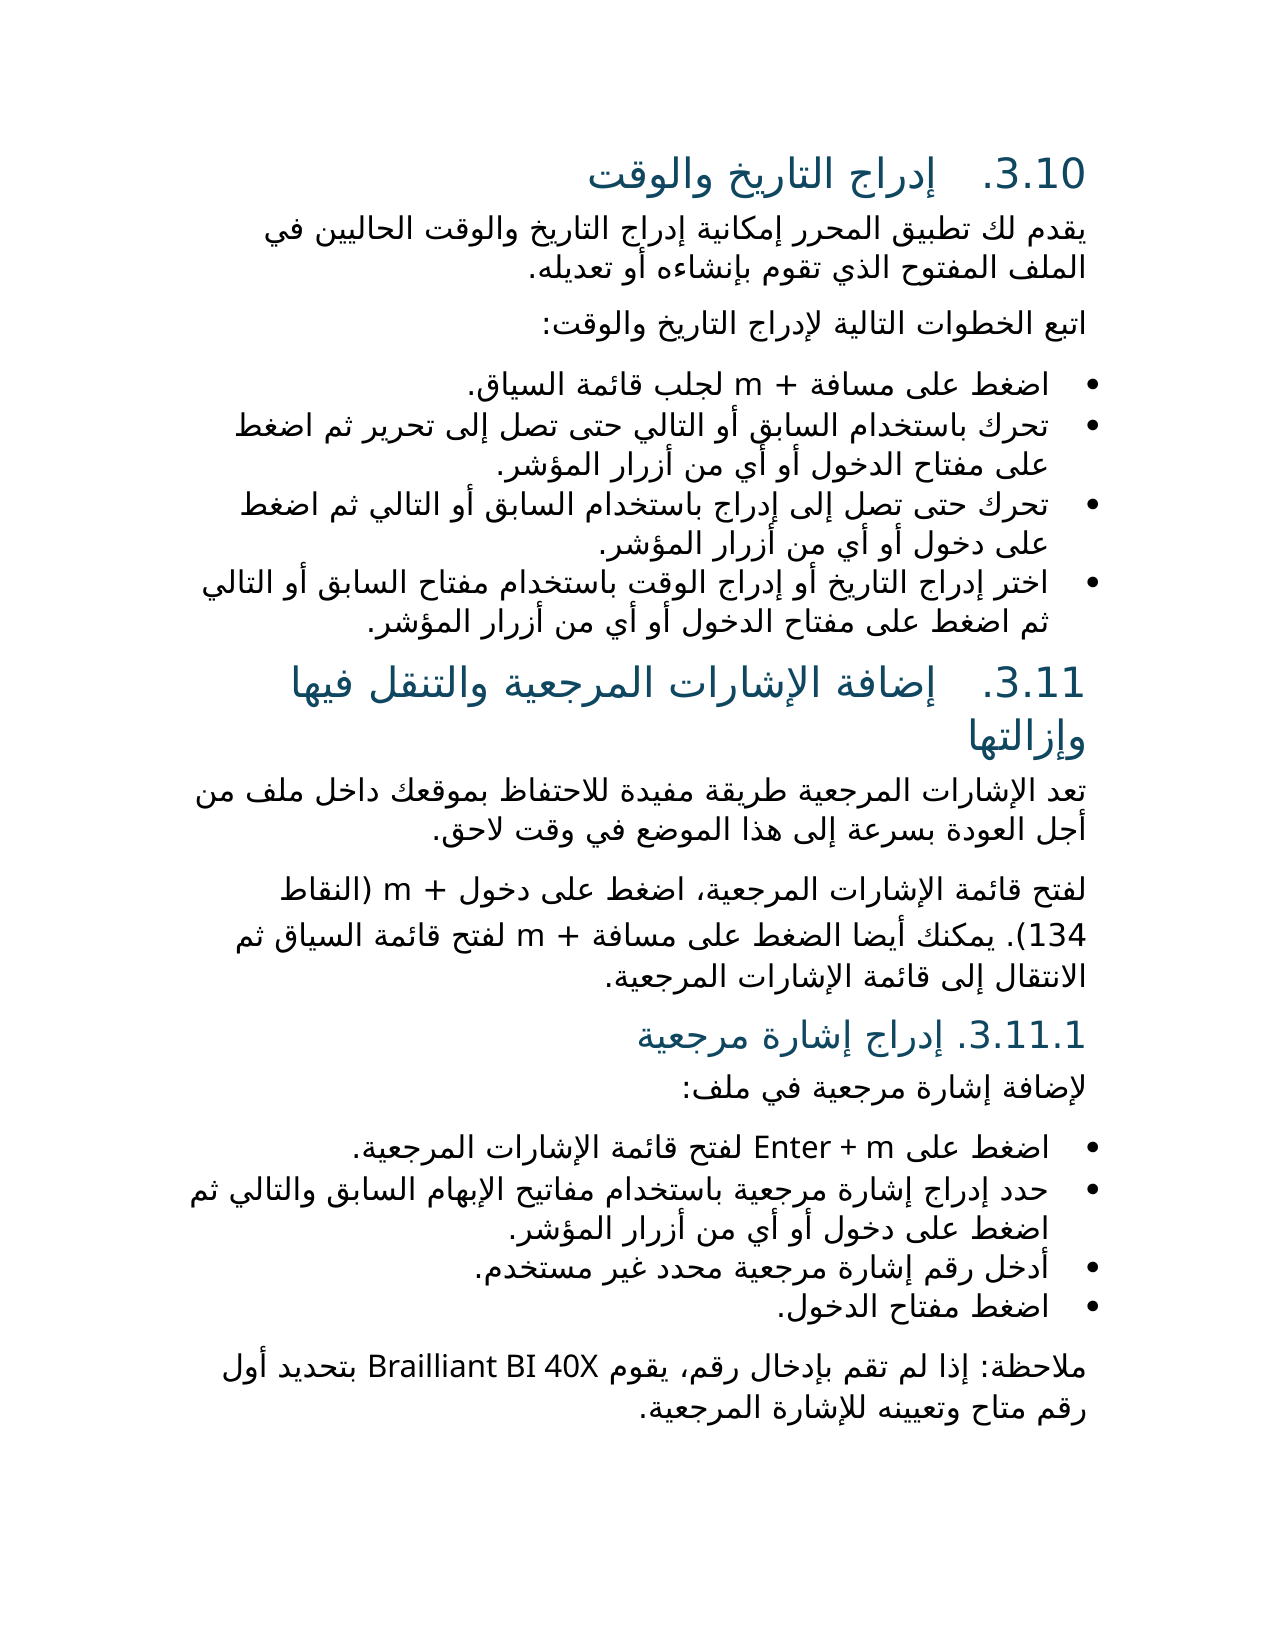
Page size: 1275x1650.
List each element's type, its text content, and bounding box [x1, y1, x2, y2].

subtitle 3.10. إدراج التاريخ والوقت [187, 150, 1087, 198]
list اضغط على مسافة + m لجلب قائمة السياق. [187, 362, 1087, 404]
subtitle 3.11.1. إدراج إشارة مرجعية [187, 1014, 1087, 1058]
text ملاحظة: إذا لم تقم بإدخال رقم، يقوم Brailliant BI 40X بتحديد أول رقم متاح وتعيينه للإشارة المرجعية. [187, 1344, 1087, 1426]
list تحرك باستخدام السابق أو التالي حتى تصل إلى تحرير ثم اضغط على مفتاح الدخول أو أي من أزرار المؤشر. [187, 407, 1087, 483]
list اضغط على Enter + m لفتح قائمة الإشارات المرجعية. [187, 1125, 1087, 1168]
text لفتح قائمة الإشارات المرجعية، اضغط على دخول + m (النقاط 134). يمكنك أيضا الضغط على مسافة + m لفتح قائمة السياق ثم الانتقال إلى قائمة الإشارات المرجعية. [187, 867, 1087, 994]
list اختر إدراج التاريخ أو إدراج الوقت باستخدام مفتاح السابق أو التالي ثم اضغط على مفتاح الدخول أو أي من أزرار المؤشر. [187, 564, 1087, 640]
text لإضافة إشارة مرجعية في ملف: [187, 1069, 1087, 1106]
list اضغط مفتاح الدخول. [187, 1289, 1087, 1325]
list تحرك حتى تصل إلى إدراج باستخدام السابق أو التالي ثم اضغط على دخول أو أي من أزرار المؤشر. [187, 486, 1087, 561]
list أدخل رقم إشارة مرجعية محدد غير مستخدم. [187, 1249, 1087, 1286]
subtitle 3.11. إضافة الإشارات المرجعية والتنقل فيها وإزالتها [187, 659, 1087, 760]
text يقدم لك تطبيق المحرر إمكانية إدراج التاريخ والوقت الحاليين في الملف المفتوح الذي تقوم بإنشاءه أو تعديله. [187, 211, 1087, 286]
text اتبع الخطوات التالية لإدراج التاريخ والوقت: [187, 306, 1087, 342]
list حدد إدراج إشارة مرجعية باستخدام مفاتيح الإبهام السابق والتالي ثم اضغط على دخول أو أي من أزرار المؤشر. [187, 1171, 1087, 1247]
text تعد الإشارات المرجعية طريقة مفيدة للاحتفاظ بموقعك داخل ملف من أجل العودة بسرعة إلى هذا الموضع في وقت لاحق. [187, 772, 1087, 848]
